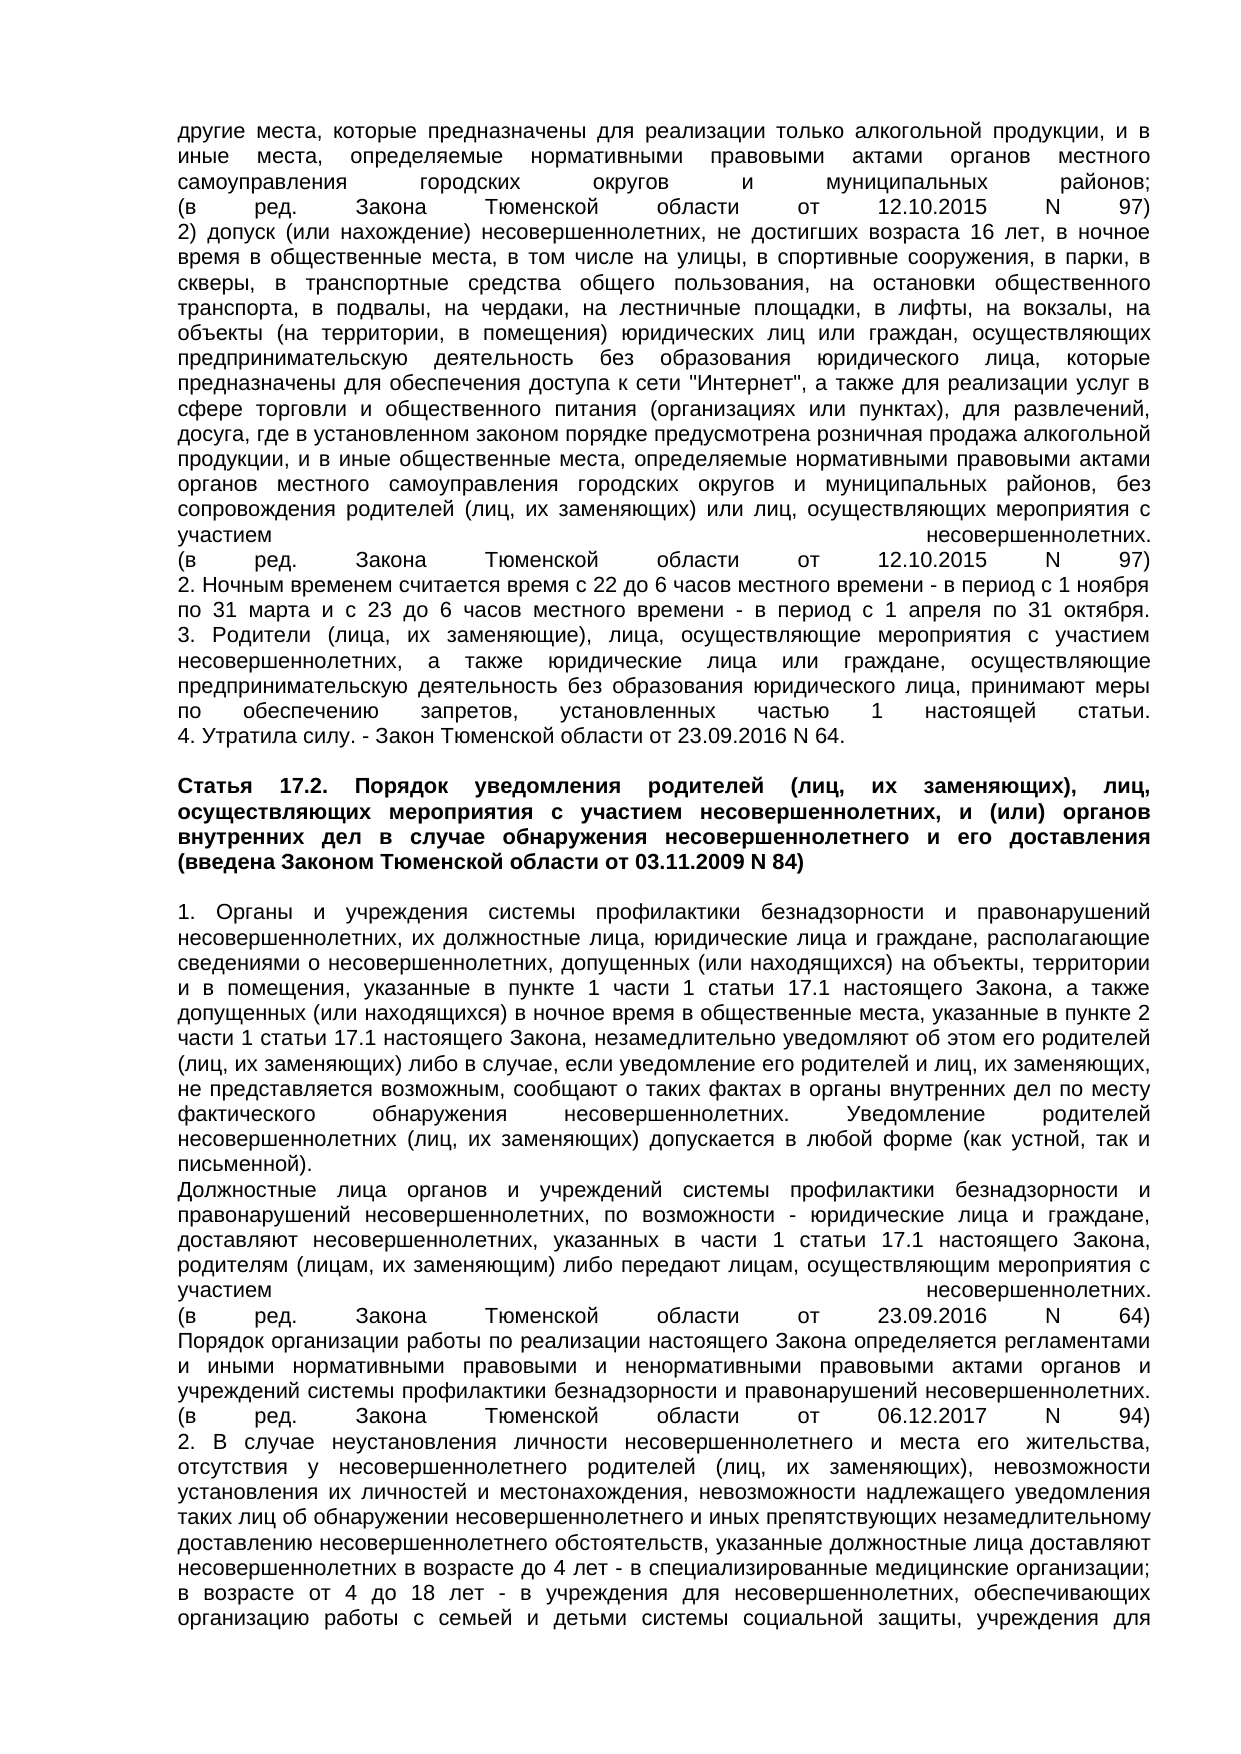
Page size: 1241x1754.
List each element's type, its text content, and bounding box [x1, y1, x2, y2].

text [177, 899, 1152, 1630]
text Статья 17.2. Порядок уведомления родителей (лиц, их заменяющих), лиц, осуществляющих мероприятия с участием несовершеннолетних, и (или) органов внутренних дел в случае обнаружения несовершеннолетнего и его доставления (введена Законом Тюменской области от 03.11.2009 N 84) [177, 773, 1152, 874]
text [177, 118, 1152, 748]
